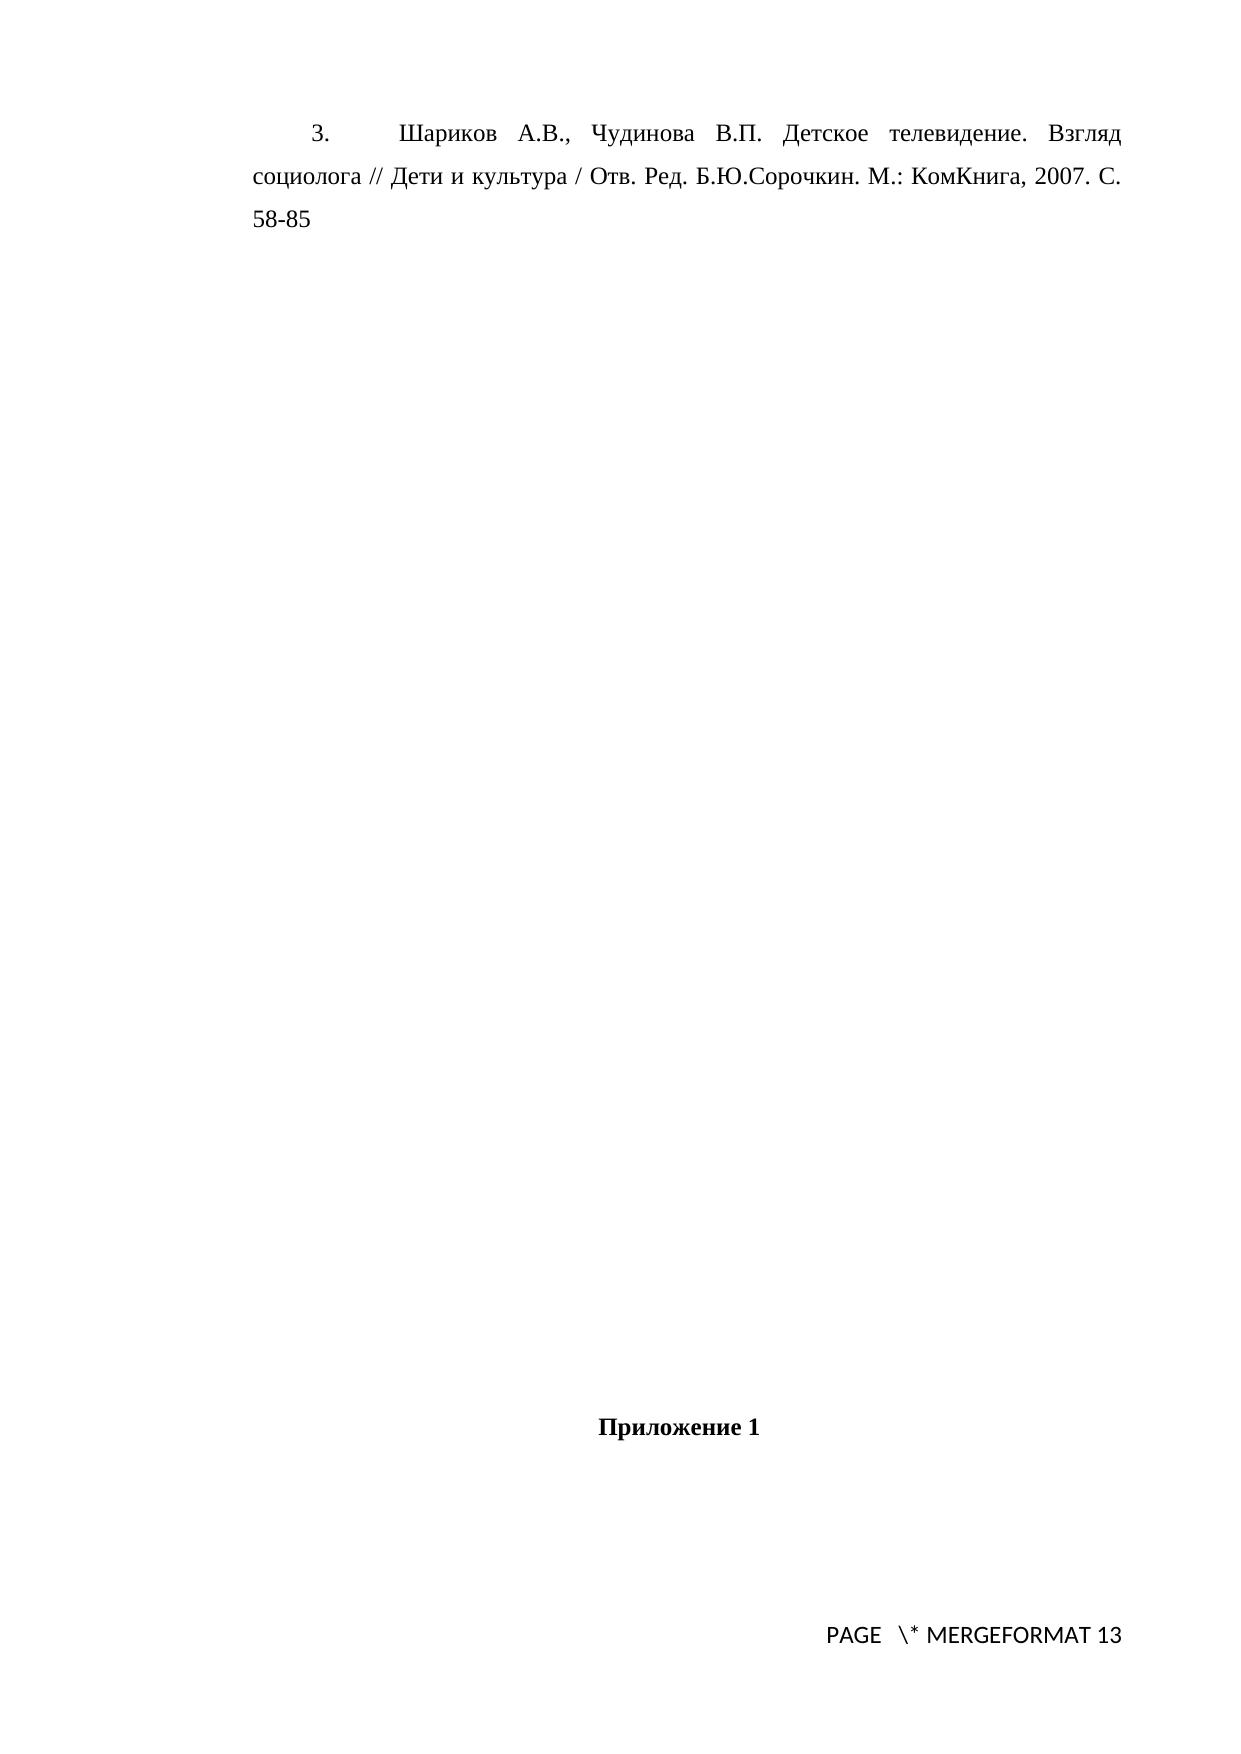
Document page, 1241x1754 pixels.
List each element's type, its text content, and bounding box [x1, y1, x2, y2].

list Шариков А.В., Чудинова В.П. Детское телевидение. Взгляд социолога // Дети и культура / Отв. Ред. Б.Ю.Сорочкин. М.: КомКнига, 2007. С. 58-85 [252, 118, 1122, 233]
text Приложение 1 [177, 1412, 1122, 1441]
